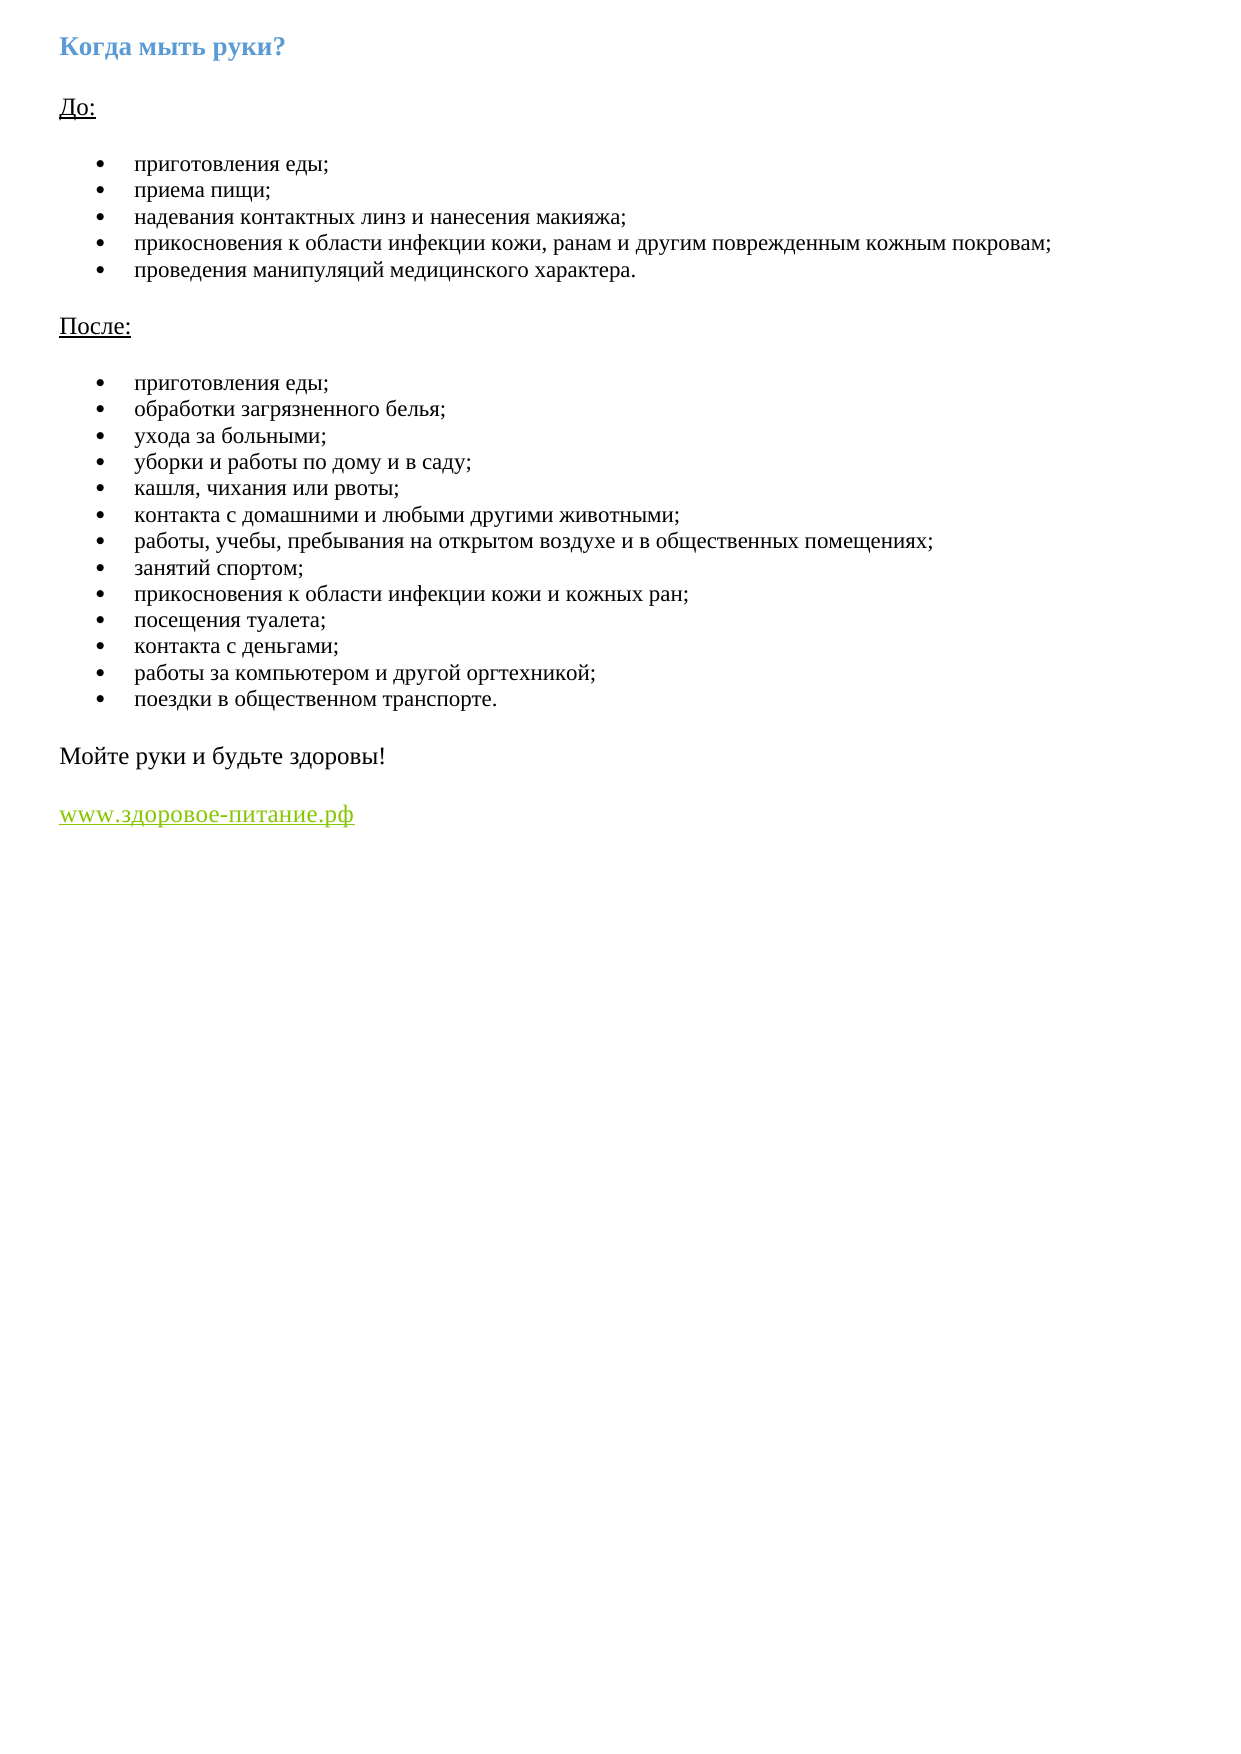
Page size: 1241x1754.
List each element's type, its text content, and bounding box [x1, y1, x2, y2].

list приготовления еды; [97, 150, 1211, 177]
list поездки в общественном транспорте. [97, 685, 1211, 712]
list прикосновения к области инфекции кожи и кожных ран; [97, 580, 1211, 606]
list работы за компьютером и другой оргтехникой; [97, 659, 1211, 685]
list занятий спортом; [97, 553, 1211, 580]
list обработки загрязненного белья; [97, 395, 1211, 422]
subtitle Когда мыть руки? [59, 29, 1211, 61]
list ухода за больными; [97, 422, 1211, 448]
list работы, учебы, пребывания на открытом воздухе и в общественных помещениях; [97, 527, 1211, 553]
list прикосновения к области инфекции кожи, ранам и другим поврежденным кожным покровам; [97, 229, 1211, 256]
list проведения манипуляций медицинского характера. [97, 256, 1211, 282]
list посещения туалета; [97, 606, 1211, 633]
list кашля, чихания или рвоты; [97, 474, 1211, 501]
list контакта с деньгами; [97, 633, 1211, 659]
list надевания контактных линз и нанесения макияжа; [97, 203, 1211, 229]
text После: [59, 311, 1211, 340]
list контакта с домашними и любыми другими животными; [97, 501, 1211, 527]
list приема пищи; [97, 177, 1211, 203]
list приготовления еды; [97, 369, 1211, 395]
list уборки и работы по дому и в саду; [97, 448, 1211, 474]
text www.здоровое-питание.рф [59, 799, 1211, 827]
text До: [59, 92, 1211, 121]
text Мойте руки и будьте здоровы! [59, 741, 1211, 769]
